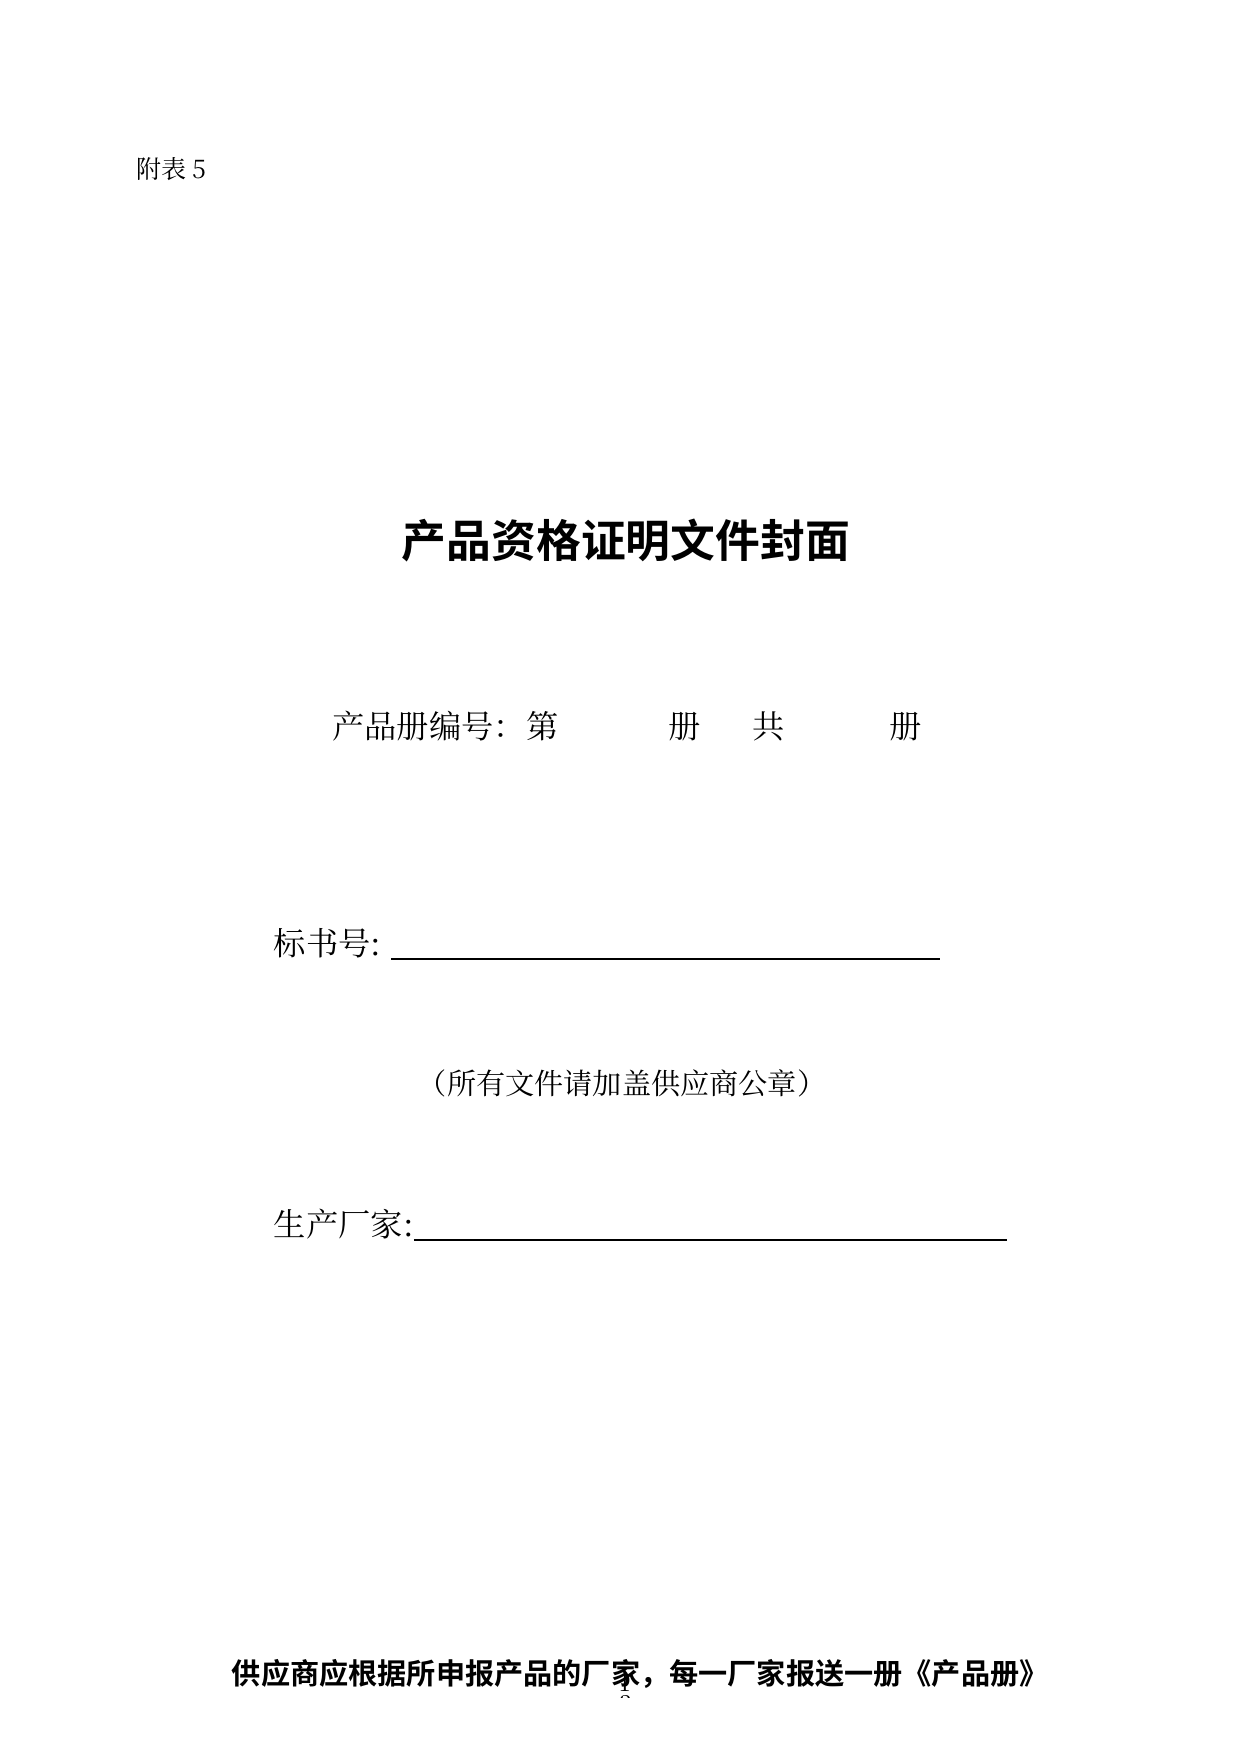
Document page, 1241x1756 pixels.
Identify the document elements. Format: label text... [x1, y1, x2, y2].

subtitle 产品册编号：第 册 共 册 [79, 702, 1174, 748]
text 生产厂家: [274, 1199, 1182, 1246]
text 附表 5 [136, 149, 1182, 186]
subtitle 产品资格证明文件封面 [197, 499, 1054, 572]
subtitle （所有文件请加盖供应商公章） [418, 1061, 1182, 1102]
text 标书号: [274, 918, 1182, 964]
